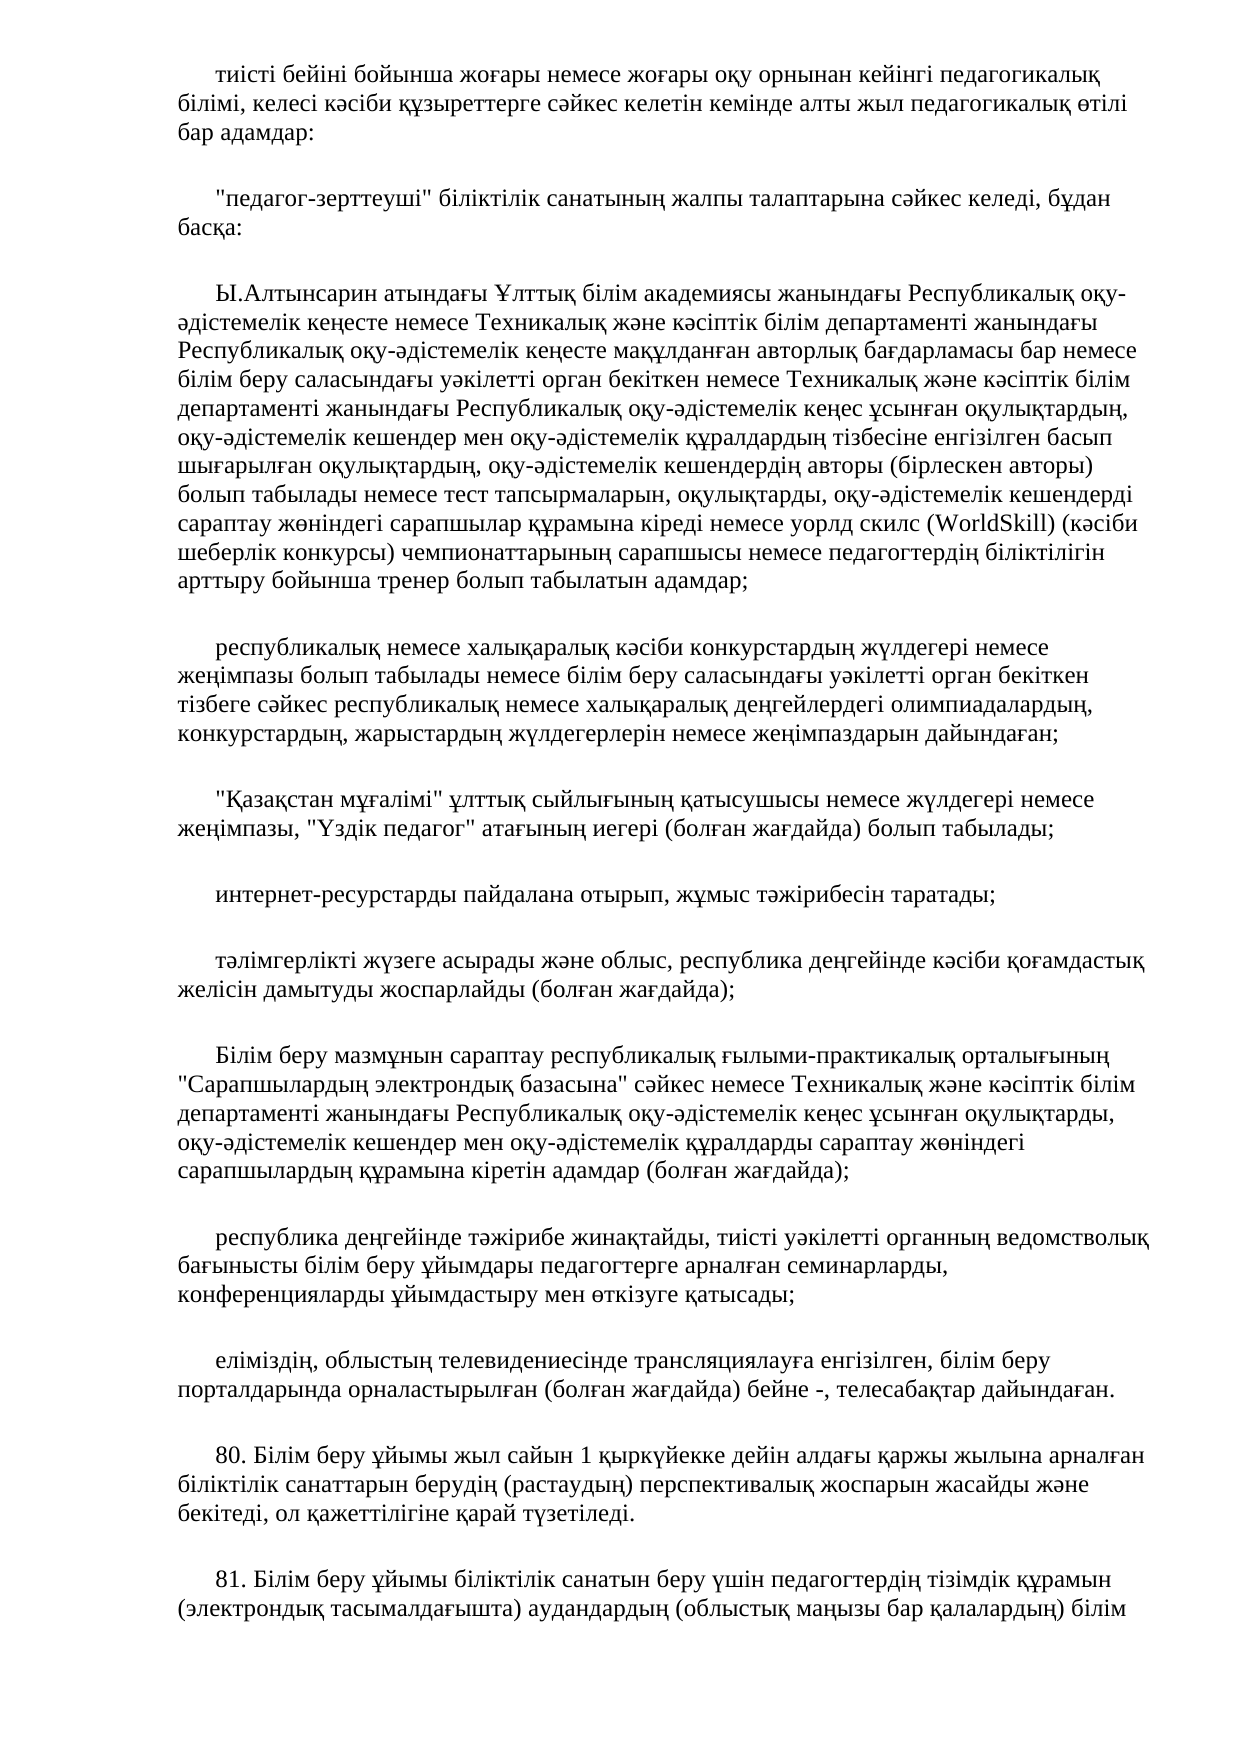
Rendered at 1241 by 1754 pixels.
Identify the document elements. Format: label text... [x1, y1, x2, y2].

text Білім беру мазмұнын сараптау республикалық ғылыми-практикалық орталығының "Сарапшылардың электрондық базасына" сәйкес немесе Техникалық және кәсіптік білім департаменті жанындағы Республикалық оқу-әдістемелік кеңес ұсынған оқулықтарды, оқу-әдістемелік кешендер мен оқу-әдістемелік құралдарды сараптау жөніндегі сарапшылардың құрамына кіретін адамдар (болған жағдайда); [177, 1040, 1152, 1184]
text 80. Білім беру ұйымы жыл сайын 1 қыркүйекке дейін алдағы қаржы жылына арналған біліктілік санаттарын берудің (растаудың) перспективалық жоспарын жасайды және бекітеді, ол қажеттілігіне қарай түзетіледі. [177, 1440, 1152, 1527]
text "Қазақстан мұғалімі" ұлттық сыйлығының қатысушысы немесе жүлдегері немесе жеңімпазы, "Үздік педагог" атағының иегері (болған жағдайда) болып табылады; [177, 784, 1152, 842]
text тиісті бейіні бойынша жоғары немесе жоғары оқу орнынан кейінгі педагогикалық білімі, келесі кәсіби құзыреттерге сәйкес келетін кемінде алты жыл педагогикалық өтілі бар адамдар: [177, 59, 1152, 145]
text "педагог-зерттеуші" біліктілік санатының жалпы талаптарына сәйкес келеді, бұдан басқа: [177, 183, 1152, 240]
text республика деңгейінде тәжірибе жинақтайды, тиісті уәкілетті органның ведомстволық бағынысты білім беру ұйымдары педагогтерге арналған семинарларды, конференцияларды ұйымдастыру мен өткізуге қатысады; [177, 1222, 1152, 1308]
text Ы.Алтынсарин атындағы Ұлттық білім академиясы жанындағы Республикалық оқу-әдістемелік кеңесте немесе Техникалық және кәсіптік білім департаменті жанындағы Республикалық оқу-әдістемелік кеңесте мақұлданған авторлық бағдарламасы бар немесе білім беру саласындағы уәкілетті орган бекіткен немесе Техникалық және кәсіптік білім департаменті жанындағы Республикалық оқу-әдістемелік кеңес ұсынған оқулықтардың, оқу-әдістемелік кешендер мен оқу-әдістемелік құралдардың тізбесіне енгізілген басып шығарылған оқулықтардың, оқу-әдістемелік кешендердің авторы (бірлескен авторы) болып табылады немесе тест тапсырмаларын, оқулықтарды, оқу-әдістемелік кешендерді сараптау жөніндегі сарапшылар құрамына кіреді немесе уорлд скилс (WorldSkill) (кәсіби шеберлік конкурсы) чемпионаттарының сарапшысы немесе педагогтердің біліктілігін арттыру бойынша тренер болып табылатын адамдар; [177, 278, 1152, 594]
text республикалық немесе халықаралық кәсіби конкурстардың жүлдегері немесе жеңімпазы болып табылады немесе білім беру саласындағы уәкілетті орган бекіткен тізбеге сәйкес республикалық немесе халықаралық деңгейлердегі олимпиадалардың, конкурстардың, жарыстардың жүлдегерлерін немесе жеңімпаздарын дайындаған; [177, 632, 1152, 747]
text еліміздің, облыстың телевидениесінде трансляциялауға енгізілген, білім беру порталдарында орналастырылған (болған жағдайда) бейне -, телесабақтар дайындаған. [177, 1345, 1152, 1403]
text интернет-ресурстарды пайдалана отырып, жұмыс тәжірибесін таратады; [177, 879, 1152, 908]
text тәлімгерлікті жүзеге асырады және облыс, республика деңгейінде кәсіби қоғамдастық желісін дамытуды жоспарлайды (болған жағдайда); [177, 945, 1152, 1003]
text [177, 1564, 1152, 1622]
